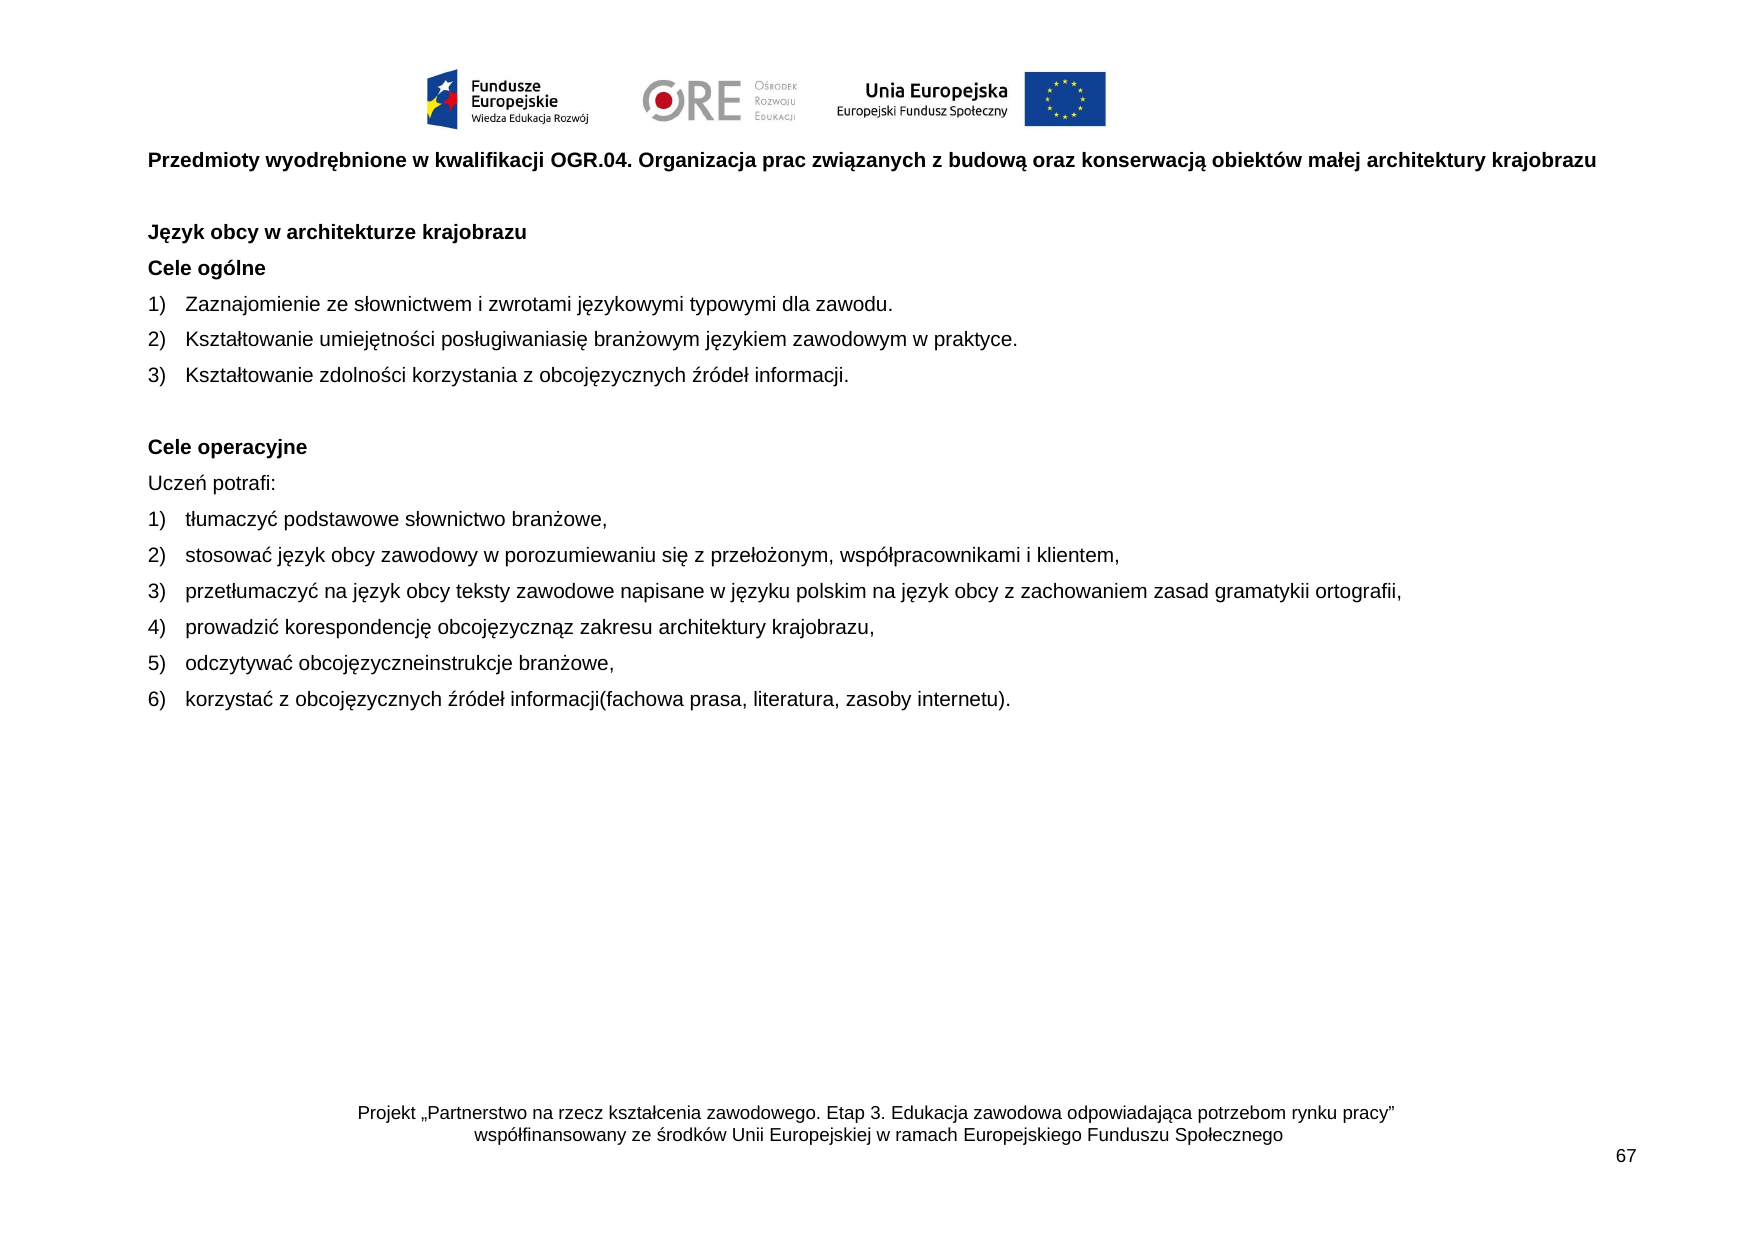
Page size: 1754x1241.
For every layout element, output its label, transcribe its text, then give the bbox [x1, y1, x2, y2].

list Kształtowanie zdolności korzystania z obcojęzycznych źródeł informacji. [148, 363, 1606, 387]
picture [412, 54, 1124, 144]
text Cele ogólne [148, 255, 1606, 279]
list prowadzić korespondencję obcojęzycznąz zakresu architektury krajobrazu, [148, 615, 1606, 639]
list przetłumaczyć na język obcy teksty zawodowe napisane w języku polskim na język obcy z zachowaniem zasad gramatykii ortografii, [148, 579, 1606, 603]
list Kształtowanie umiejętności posługiwaniasię branżowym językiem zawodowym w praktyce. [148, 327, 1606, 351]
list tłumaczyć podstawowe słownictwo branżowe, [148, 507, 1606, 531]
text Język obcy w architekturze krajobrazu [148, 219, 1606, 243]
list Zaznajomienie ze słownictwem i zwrotami językowymi typowymi dla zawodu. [148, 291, 1606, 315]
list korzystać z obcojęzycznych źródeł informacji(fachowa prasa, literatura, zasoby internetu). [148, 687, 1606, 711]
list stosować język obcy zawodowy w porozumiewaniu się z przełożonym, współpracownikami i klientem, [148, 543, 1606, 567]
text Przedmioty wyodrębnione w kwalifikacji OGR.04. Organizacja prac związanych z budową oraz konserwacją obiektów małej architektury krajobrazu [148, 148, 1606, 172]
list odczytywać obcojęzyczneinstrukcje branżowe, [148, 651, 1606, 675]
text Cele operacyjne [148, 435, 1606, 459]
text Uczeń potrafi: [148, 471, 1606, 495]
